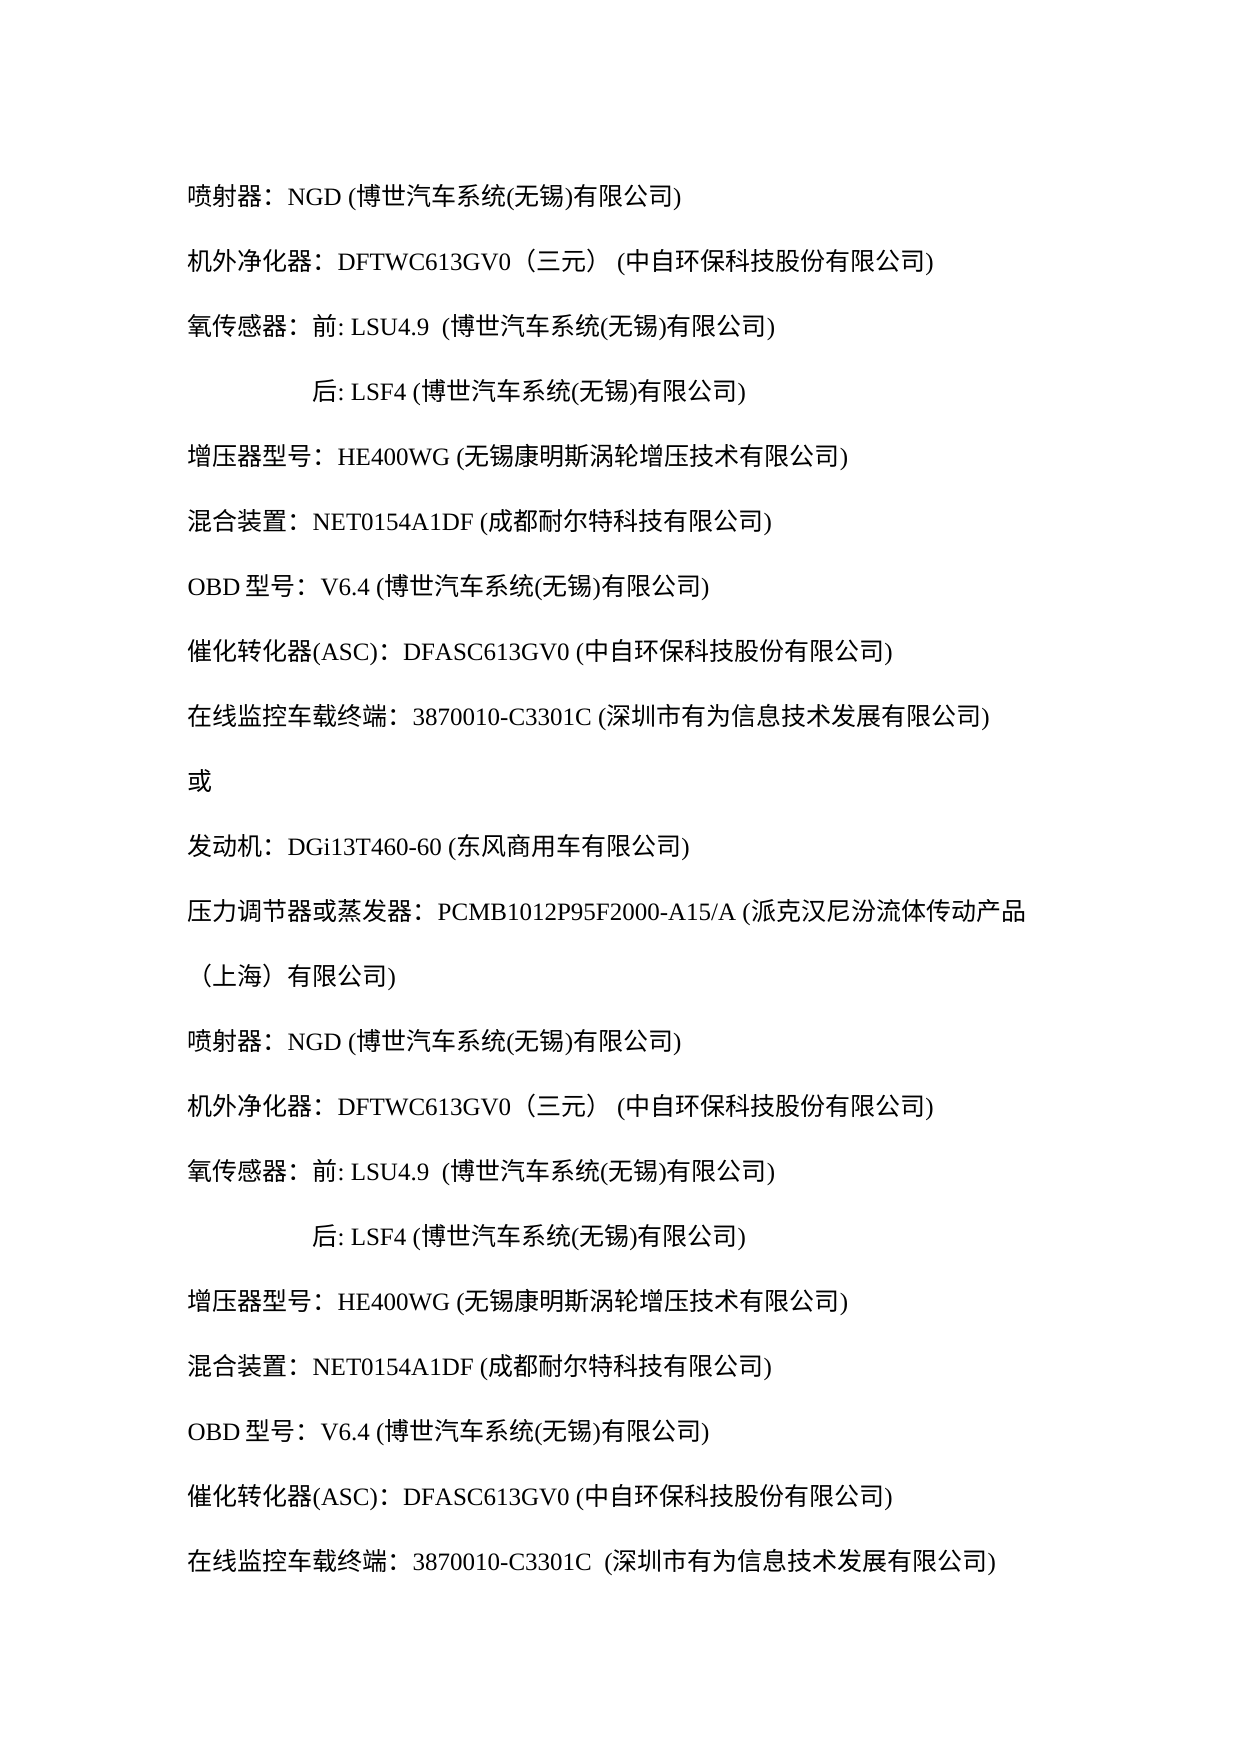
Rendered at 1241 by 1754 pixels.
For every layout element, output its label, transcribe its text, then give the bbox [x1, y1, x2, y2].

text 发动机：DGi13T460-60 (东风商用车有限公司) [187, 812, 1053, 877]
text 增压器型号：HE400WG (无锡康明斯涡轮增压技术有限公司) [187, 422, 1053, 487]
text 催化转化器(ASC)：DFASC613GV0 (中自环保科技股份有限公司) [187, 1462, 1053, 1527]
text 混合装置：NET0154A1DF (成都耐尔特科技有限公司) [187, 1332, 1053, 1397]
text 氧传感器：前: LSU4.9 (博世汽车系统(无锡)有限公司) [187, 292, 1053, 357]
text OBD型号：V6.4 (博世汽车系统(无锡)有限公司) [187, 552, 1053, 617]
text 压力调节器或蒸发器：PCMB1012P95F2000-A15/A (派克汉尼汾流体传动产品（上海）有限公司) [187, 877, 1053, 1007]
text 氧传感器：前: LSU4.9 (博世汽车系统(无锡)有限公司) [187, 1137, 1053, 1202]
text 增压器型号：HE400WG (无锡康明斯涡轮增压技术有限公司) [187, 1267, 1053, 1332]
text 喷射器：NGD (博世汽车系统(无锡)有限公司) [187, 162, 1053, 227]
text 混合装置：NET0154A1DF (成都耐尔特科技有限公司) [187, 487, 1053, 552]
text 机外净化器：DFTWC613GV0（三元） (中自环保科技股份有限公司) [187, 227, 1053, 292]
text 机外净化器：DFTWC613GV0（三元） (中自环保科技股份有限公司) [187, 1072, 1053, 1137]
text 催化转化器(ASC)：DFASC613GV0 (中自环保科技股份有限公司) [187, 617, 1053, 682]
text 后: LSF4 (博世汽车系统(无锡)有限公司) [187, 1202, 1053, 1267]
text 在线监控车载终端：3870010-C3301C (深圳市有为信息技术发展有限公司) [187, 682, 1053, 747]
text 喷射器：NGD (博世汽车系统(无锡)有限公司) [187, 1007, 1053, 1072]
text OBD型号：V6.4 (博世汽车系统(无锡)有限公司) [187, 1397, 1053, 1462]
text 或 [187, 747, 1053, 812]
text 后: LSF4 (博世汽车系统(无锡)有限公司) [187, 357, 1053, 422]
text 在线监控车载终端：3870010-C3301C (深圳市有为信息技术发展有限公司) [187, 1527, 1053, 1592]
